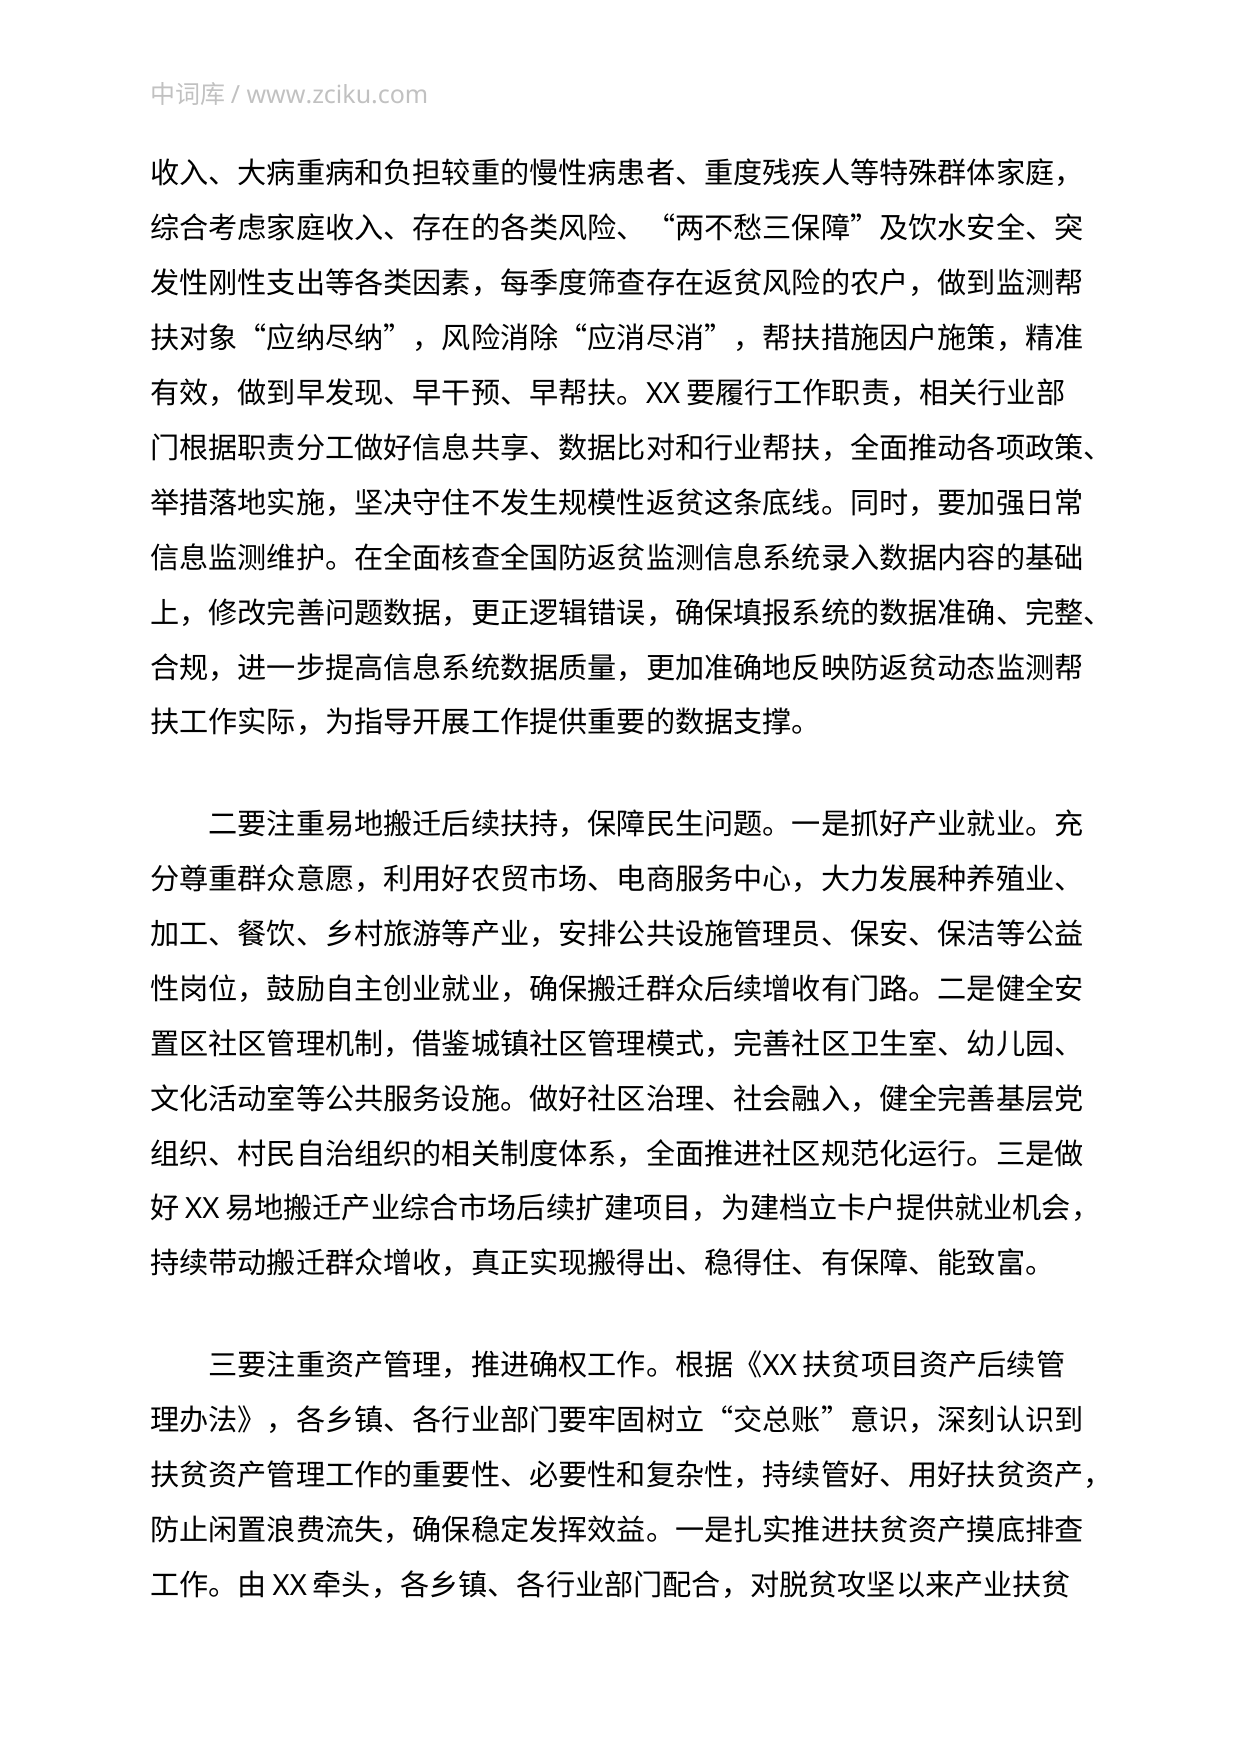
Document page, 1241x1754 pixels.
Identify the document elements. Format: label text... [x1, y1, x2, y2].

text 二要注重易地搬迁后续扶持，保障民生问题。一是抓好产业就业。充分尊重群众意愿，利用好农贸市场、电商服务中心，大力发展种养殖业、加工、餐饮、乡村旅游等产业，安排公共设施管理员、保安、保洁等公益性岗位，鼓励自主创业就业，确保搬迁群众后续增收有门路。二是健全安置区社区管理机制，借鉴城镇社区管理模式，完善社区卫生室、幼儿园、文化活动室等公共服务设施。做好社区治理、社会融入，健全完善基层党组织、村民自治组织的相关制度体系，全面推进社区规范化运行。三是做好XX易地搬迁产业综合市场后续扩建项目，为建档立卡户提供就业机会，持续带动搬迁群众增收，真正实现搬得出、稳得住、有保障、能致富。 [150, 801, 1090, 1282]
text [150, 1342, 1090, 1604]
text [150, 150, 1090, 741]
